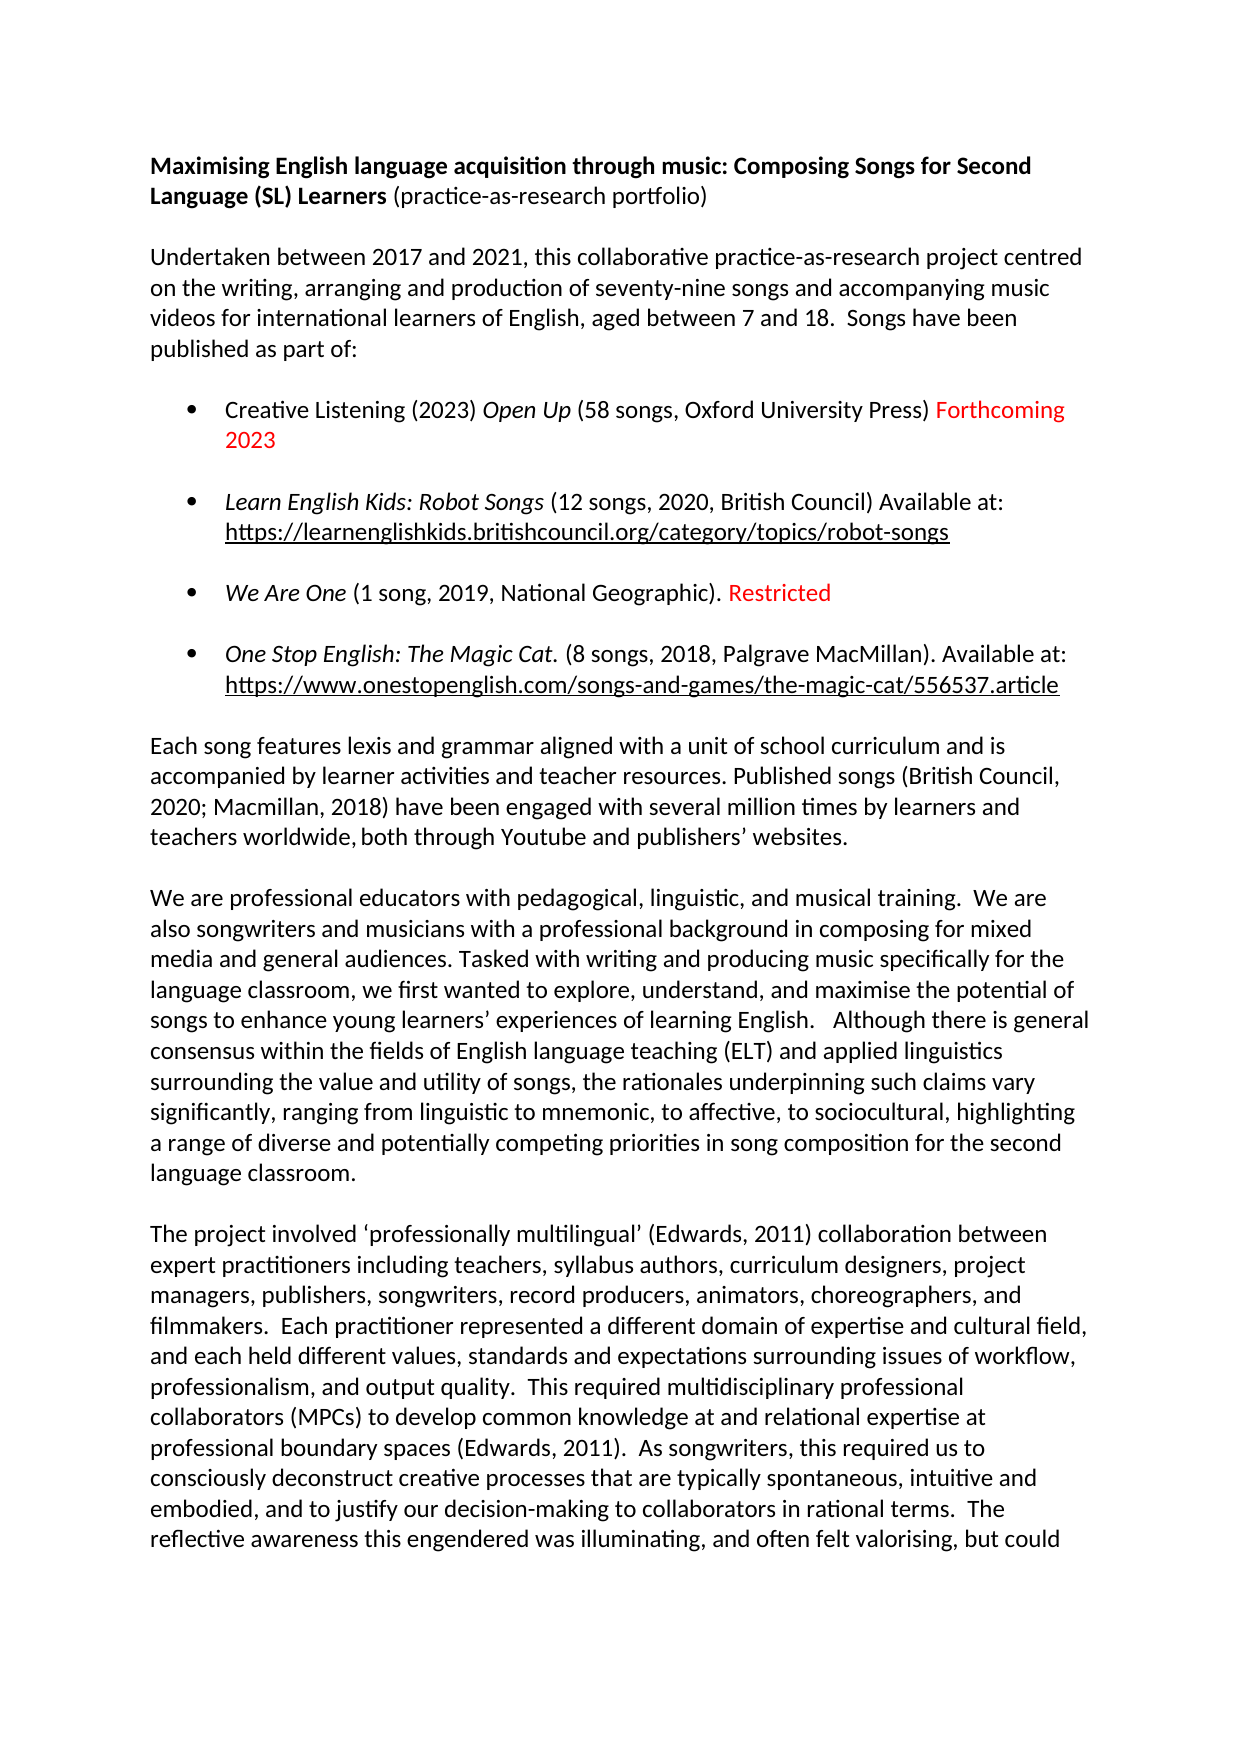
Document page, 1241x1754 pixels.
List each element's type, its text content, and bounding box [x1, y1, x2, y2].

text We are professional educators with pedagogical, linguistic, and musical training. We are also songwriters and musicians with a professional background in composing for mixed media and general audiences. Tasked with writing and producing music specifically for the language classroom, we first wanted to explore, understand, and maximise the potential of songs to enhance young learners’ experiences of learning English. Although there is general consensus within the fields of English language teaching (ELT) and applied linguistics surrounding the value and utility of songs, the rationales underpinning such claims vary significantly, ranging from linguistic to mnemonic, to affective, to sociocultural, highlighting a range of diverse and potentially competing priorities in song composition for the second language classroom. [150, 882, 1090, 1188]
text Maximising English language acquisition through music: Composing Songs for Second Language (SL) Learners (practice-as-research portfolio) [150, 150, 1090, 211]
text Each song features lexis and grammar aligned with a unit of school curriculum and is accompanied by learner activities and teacher resources. Published songs (British Council, 2020; Macmillan, 2018) have been engaged with several million times by learners and teachers worldwide, both through Youtube and publishers’ websites. [150, 730, 1090, 852]
text Undertaken between 2017 and 2021, this collaborative practice-as-research project centred on the writing, arranging and production of seventy-nine songs and accompanying music videos for international learners of English, aged between 7 and 18. Songs have been published as part of: [150, 242, 1090, 364]
list One Stop English: The Magic Cat. (8 songs, 2018, Palgrave MacMillan). Available at: https://www.onestopenglish.com/songs-and-games/the-magic-cat/556537.article [187, 638, 1090, 699]
list We Are One (1 song, 2019, National Geographic). Restricted [187, 577, 1090, 608]
list Creative Listening (2023) Open Up (58 songs, Oxford University Press) Forthcoming 2023 [187, 394, 1090, 455]
list Learn English Kids: Robot Songs (12 songs, 2020, British Council) Available at: https://learnenglishkids.britishcouncil.org/category/topics/robot-songs [187, 486, 1090, 547]
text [150, 1218, 1090, 1554]
